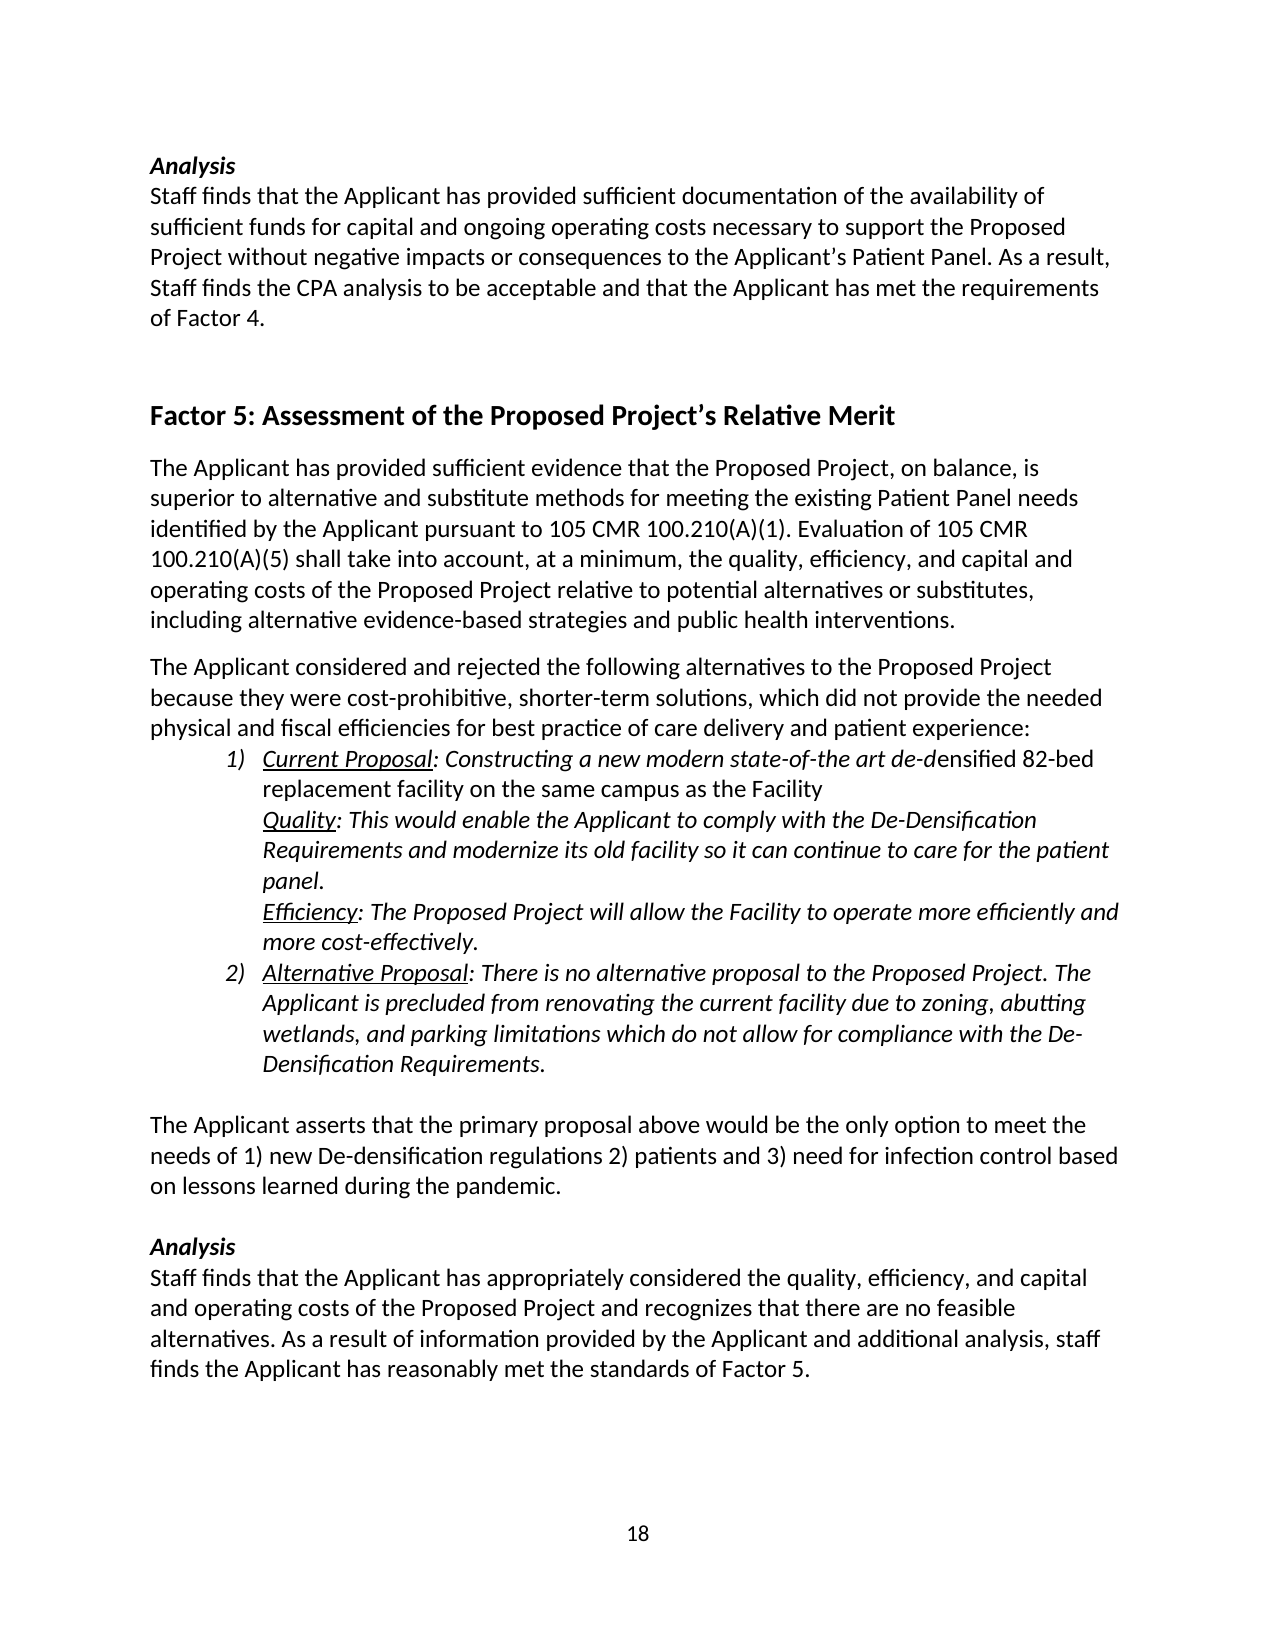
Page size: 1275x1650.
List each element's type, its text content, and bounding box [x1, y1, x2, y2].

text Analysis [150, 1231, 1125, 1262]
list Alternative Proposal: There is no alternative proposal to the Proposed Project. The Applicant is precluded from renovating the current facility due to zoning, abutting wetlands, and parking limitations which do not allow for compliance with the De-Densification Requirements. [225, 957, 1125, 1079]
text The Applicant considered and rejected the following alternatives to the Proposed Project because they were cost-prohibitive, shorter-term solutions, which did not provide the needed physical and fiscal efficiencies for best practice of care delivery and patient experience: [150, 652, 1125, 743]
text Analysis [150, 150, 1125, 181]
text Factor 5: Assessment of the Proposed Project’s Relative Merit [150, 397, 1125, 432]
text Staff finds that the Applicant has provided sufficient documentation of the availability of sufficient funds for capital and ongoing operating costs necessary to support the Proposed Project without negative impacts or consequences to the Applicant’s Patient Panel. As a result, Staff finds the CPA analysis to be acceptable and that the Applicant has met the requirements of Factor 4. [150, 181, 1125, 333]
text Staff finds that the Applicant has appropriately considered the quality, efficiency, and capital and operating costs of the Proposed Project and recognizes that there are no feasible alternatives. As a result of information provided by the Applicant and additional analysis, staff finds the Applicant has reasonably met the standards of Factor 5. [150, 1262, 1125, 1384]
list Current Proposal: Constructing a new modern state-of-the art de-densified 82-bed replacement facility on the same campus as the Facility Quality: This would enable the Applicant to comply with the De-Densification Requirements and modernize its old facility so it can continue to care for the patient panel. Efficiency: The Proposed Project will allow the Facility to operate more efficiently and more cost-effectively. [225, 743, 1125, 957]
text The Applicant has provided sufficient evidence that the Proposed Project, on balance, is superior to alternative and substitute methods for meeting the existing Patient Panel needs identified by the Applicant pursuant to 105 CMR 100.210(A)(1). Evaluation of 105 CMR 100.210(A)(5) shall take into account, at a minimum, the quality, efficiency, and capital and operating costs of the Proposed Project relative to potential alternatives or substitutes, including alternative evidence-based strategies and public health interventions. [150, 452, 1125, 635]
text The Applicant asserts that the primary proposal above would be the only option to meet the needs of 1) new De-densification regulations 2) patients and 3) need for infection control based on lessons learned during the pandemic. [150, 1109, 1125, 1201]
